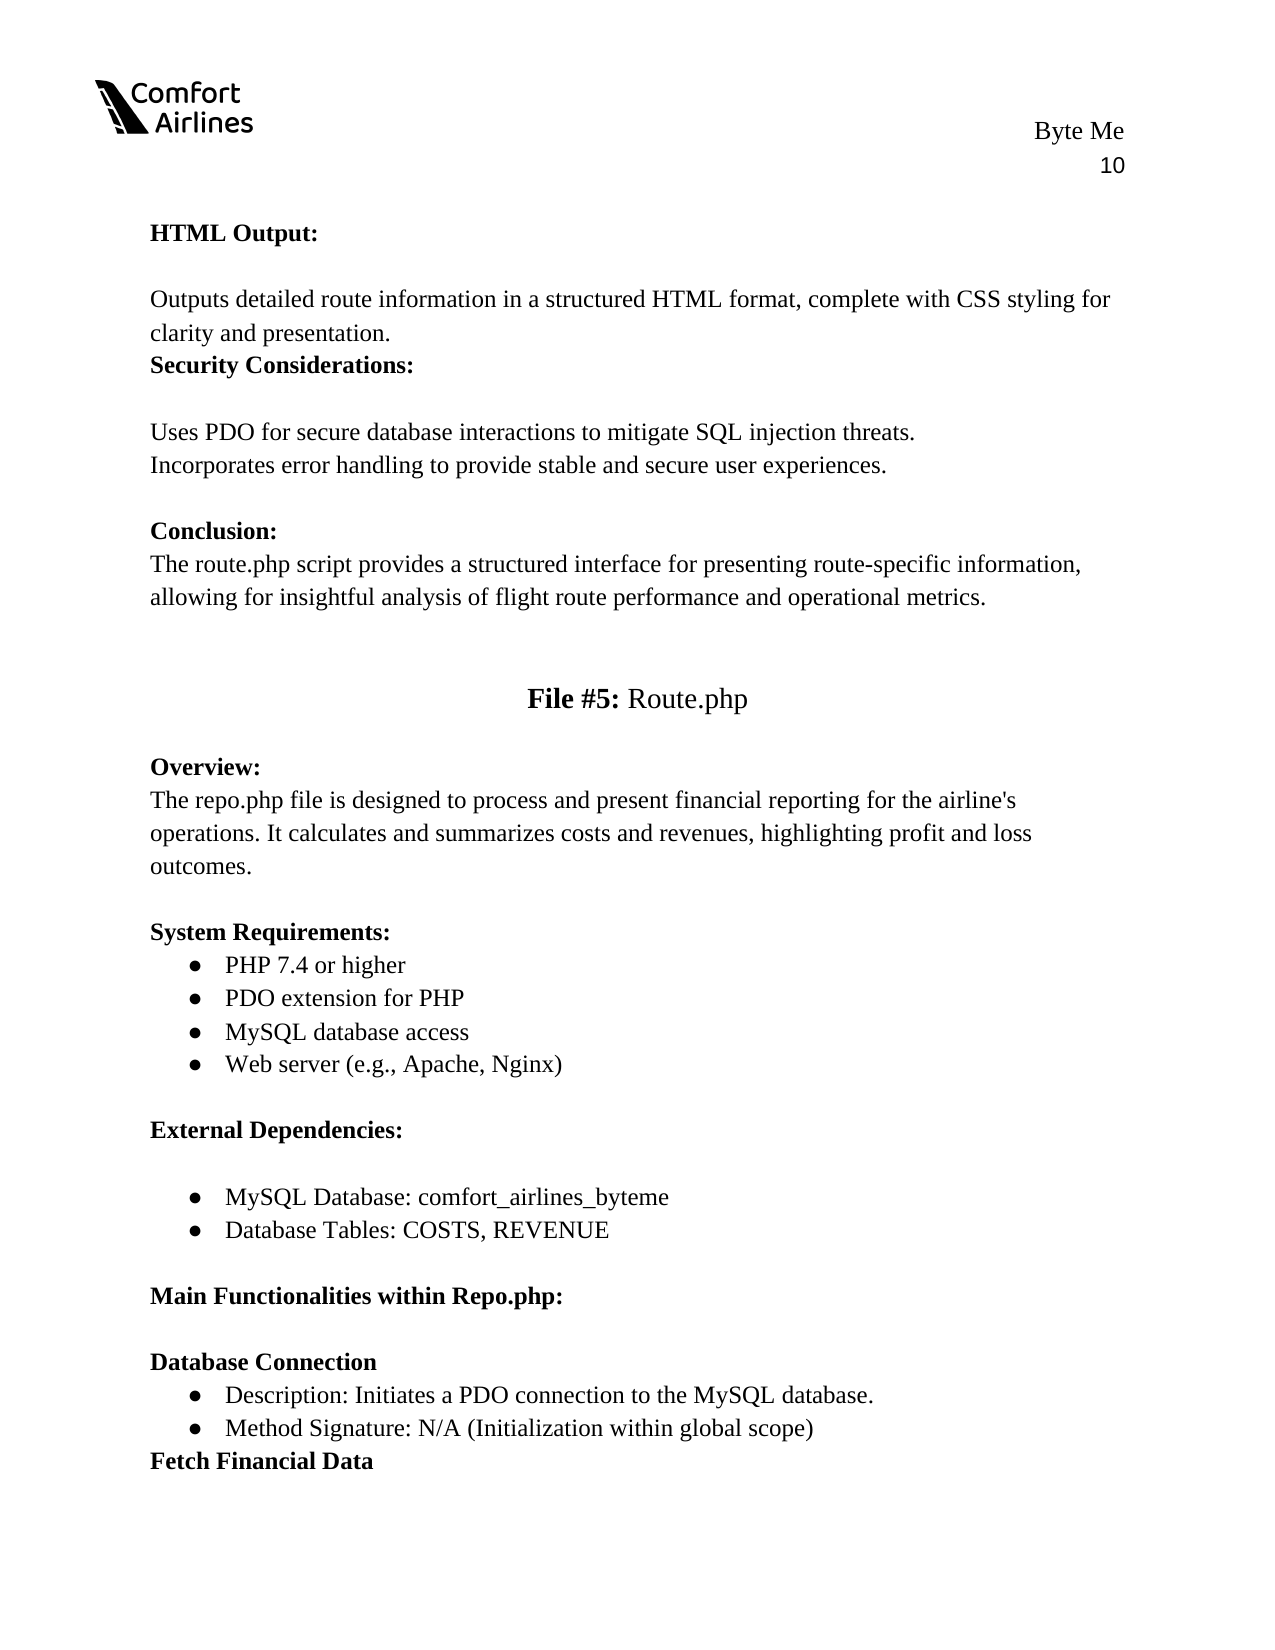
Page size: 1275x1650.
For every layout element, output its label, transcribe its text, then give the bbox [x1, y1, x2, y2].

text Conclusion: [150, 516, 1125, 544]
text Uses PDO for secure database interactions to mitigate SQL injection threats. [150, 417, 1125, 445]
list MySQL Database: comfort_airlines_byteme [187, 1182, 1125, 1210]
text Main Functionalities within Repo.php: [150, 1281, 1125, 1309]
text Outputs detailed route information in a structured HTML format, complete with CSS styling for clarity and presentation. [150, 284, 1125, 346]
text System Requirements: [150, 917, 1125, 946]
list Web server (e.g., Apache, Nginx) [187, 1049, 1125, 1078]
text HTML Output: [150, 218, 1125, 247]
text File #5: Route.php [150, 681, 1125, 714]
list Method Signature: N/A (Initialization within global scope) [187, 1413, 1125, 1442]
text External Dependencies: [150, 1116, 1125, 1144]
text Security Considerations: [150, 351, 1125, 379]
text Overview: [150, 752, 1125, 781]
text The repo.php file is designed to process and present financial reporting for the airline's operations. It calculates and summarizes costs and revenues, highlighting profit and loss outcomes. [150, 785, 1125, 880]
list PHP 7.4 or higher [187, 951, 1125, 979]
text Database Connection [150, 1347, 1125, 1376]
list PDO extension for PHP [187, 983, 1125, 1012]
text Fetch Financial Data [150, 1446, 1125, 1474]
list Description: Initiates a PDO connection to the MySQL database. [187, 1380, 1125, 1408]
picture [91, 75, 260, 140]
list MySQL database access [187, 1017, 1125, 1045]
list Database Tables: COSTS, REVENUE [187, 1215, 1125, 1243]
text Incorporates error handling to provide stable and secure user experiences. [150, 450, 1125, 478]
text The route.php script provides a structured interface for presenting route-specific information, allowing for insightful analysis of flight route performance and operational metrics. [150, 549, 1125, 611]
